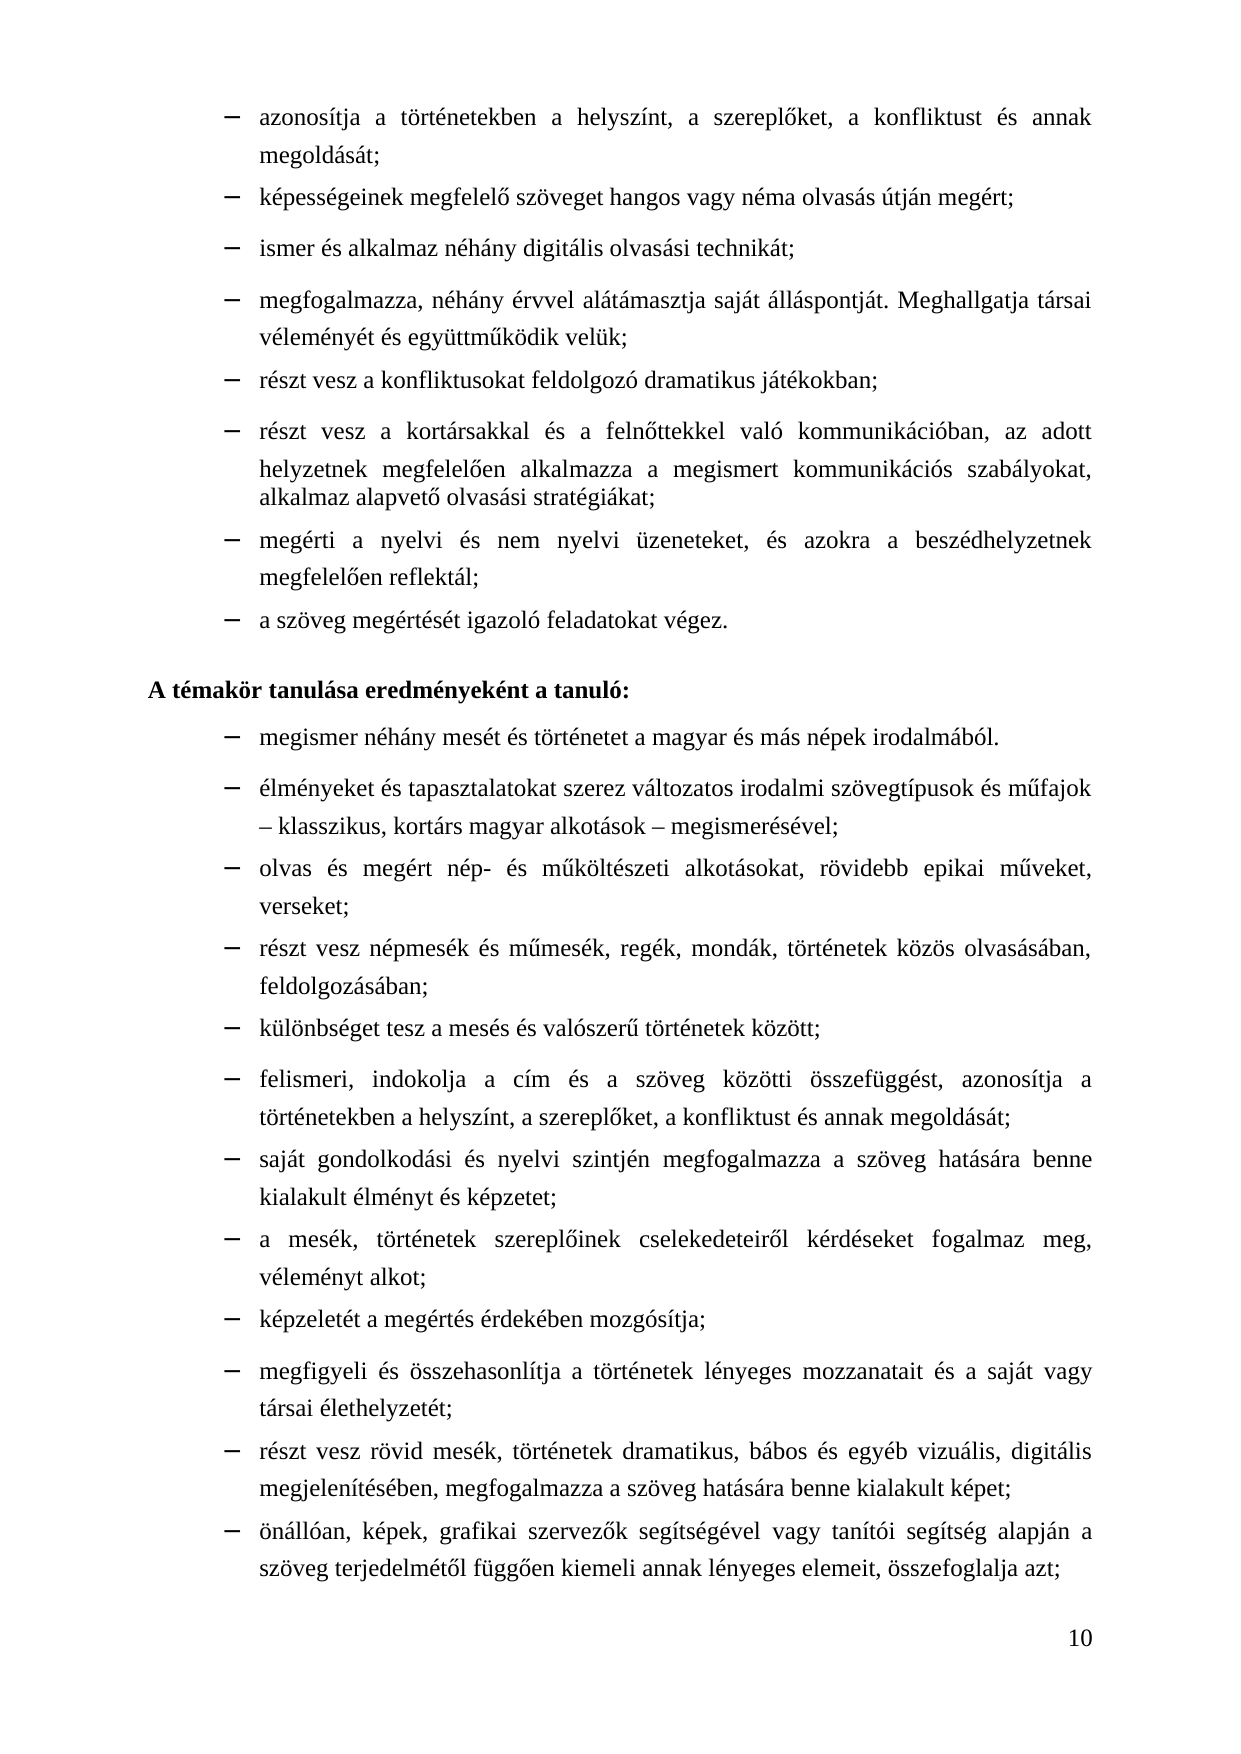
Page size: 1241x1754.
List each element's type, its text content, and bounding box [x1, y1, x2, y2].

list részt vesz a kortársakkal és a felnőttekkel való kommunikációban, az adott helyzetnek megfelelően alkalmazza a megismert kommunikációs szabályokat, alkalmaz alapvető olvasási stratégiákat; [222, 402, 1092, 511]
list olvas és megért nép- és műköltészeti alkotásokat, rövidebb epikai műveket, verseket; [222, 840, 1092, 920]
list a szöveg megértését igazoló feladatokat végez. [222, 591, 1092, 642]
list élményeket és tapasztalatokat szerez változatos irodalmi szövegtípusok és műfajok – klasszikus, kortárs magyar alkotások – megismerésével; [222, 760, 1092, 840]
list azonosítja a történetekben a helyszínt, a szereplőket, a konfliktust és annak megoldását; [222, 89, 1092, 169]
list megfigyeli és összehasonlítja a történetek lényeges mozzanatait és a saját vagy társai élethelyzetét; [222, 1342, 1092, 1422]
list megismer néhány mesét és történetet a magyar és más népek irodalmából. [222, 708, 1092, 760]
text A témakör tanulása eredményeként a tanuló: [148, 675, 1092, 704]
list részt vesz a konfliktusokat feldolgozó dramatikus játékokban; [222, 351, 1092, 402]
list ismer és alkalmaz néhány digitális olvasási technikát; [222, 220, 1092, 271]
list képességeinek megfelelő szöveget hangos vagy néma olvasás útján megért; [222, 169, 1092, 220]
list képzeletét a megértés érdekében mozgósítja; [222, 1291, 1092, 1342]
list megfogalmazza, néhány érvvel alátámasztja saját álláspontját. Meghallgatja társai véleményét és együttműködik velük; [222, 271, 1092, 351]
list részt vesz rövid mesék, történetek dramatikus, bábos és egyéb vizuális, digitális megjelenítésében, megfogalmazza a szöveg hatására benne kialakult képet; [222, 1422, 1092, 1502]
list saját gondolkodási és nyelvi szintjén megfogalmazza a szöveg hatására benne kialakult élményt és képzetet; [222, 1131, 1092, 1211]
list önállóan, képek, grafikai szervezők segítségével vagy tanítói segítség alapján a szöveg terjedelmétől függően kiemeli annak lényeges elemeit, összefoglalja azt; [222, 1502, 1092, 1582]
list részt vesz népmesék és műmesék, regék, mondák, történetek közös olvasásában, feldolgozásában; [222, 920, 1092, 1000]
list felismeri, indokolja a cím és a szöveg közötti összefüggést, azonosítja a történetekben a helyszínt, a szereplőket, a konfliktust és annak megoldását; [222, 1051, 1092, 1131]
list különbséget tesz a mesés és valószerű történetek között; [222, 1000, 1092, 1051]
list megérti a nyelvi és nem nyelvi üzeneteket, és azokra a beszédhelyzetnek megfelelően reflektál; [222, 511, 1092, 591]
list a mesék, történetek szereplőinek cselekedeteiről kérdéseket fogalmaz meg, véleményt alkot; [222, 1211, 1092, 1291]
